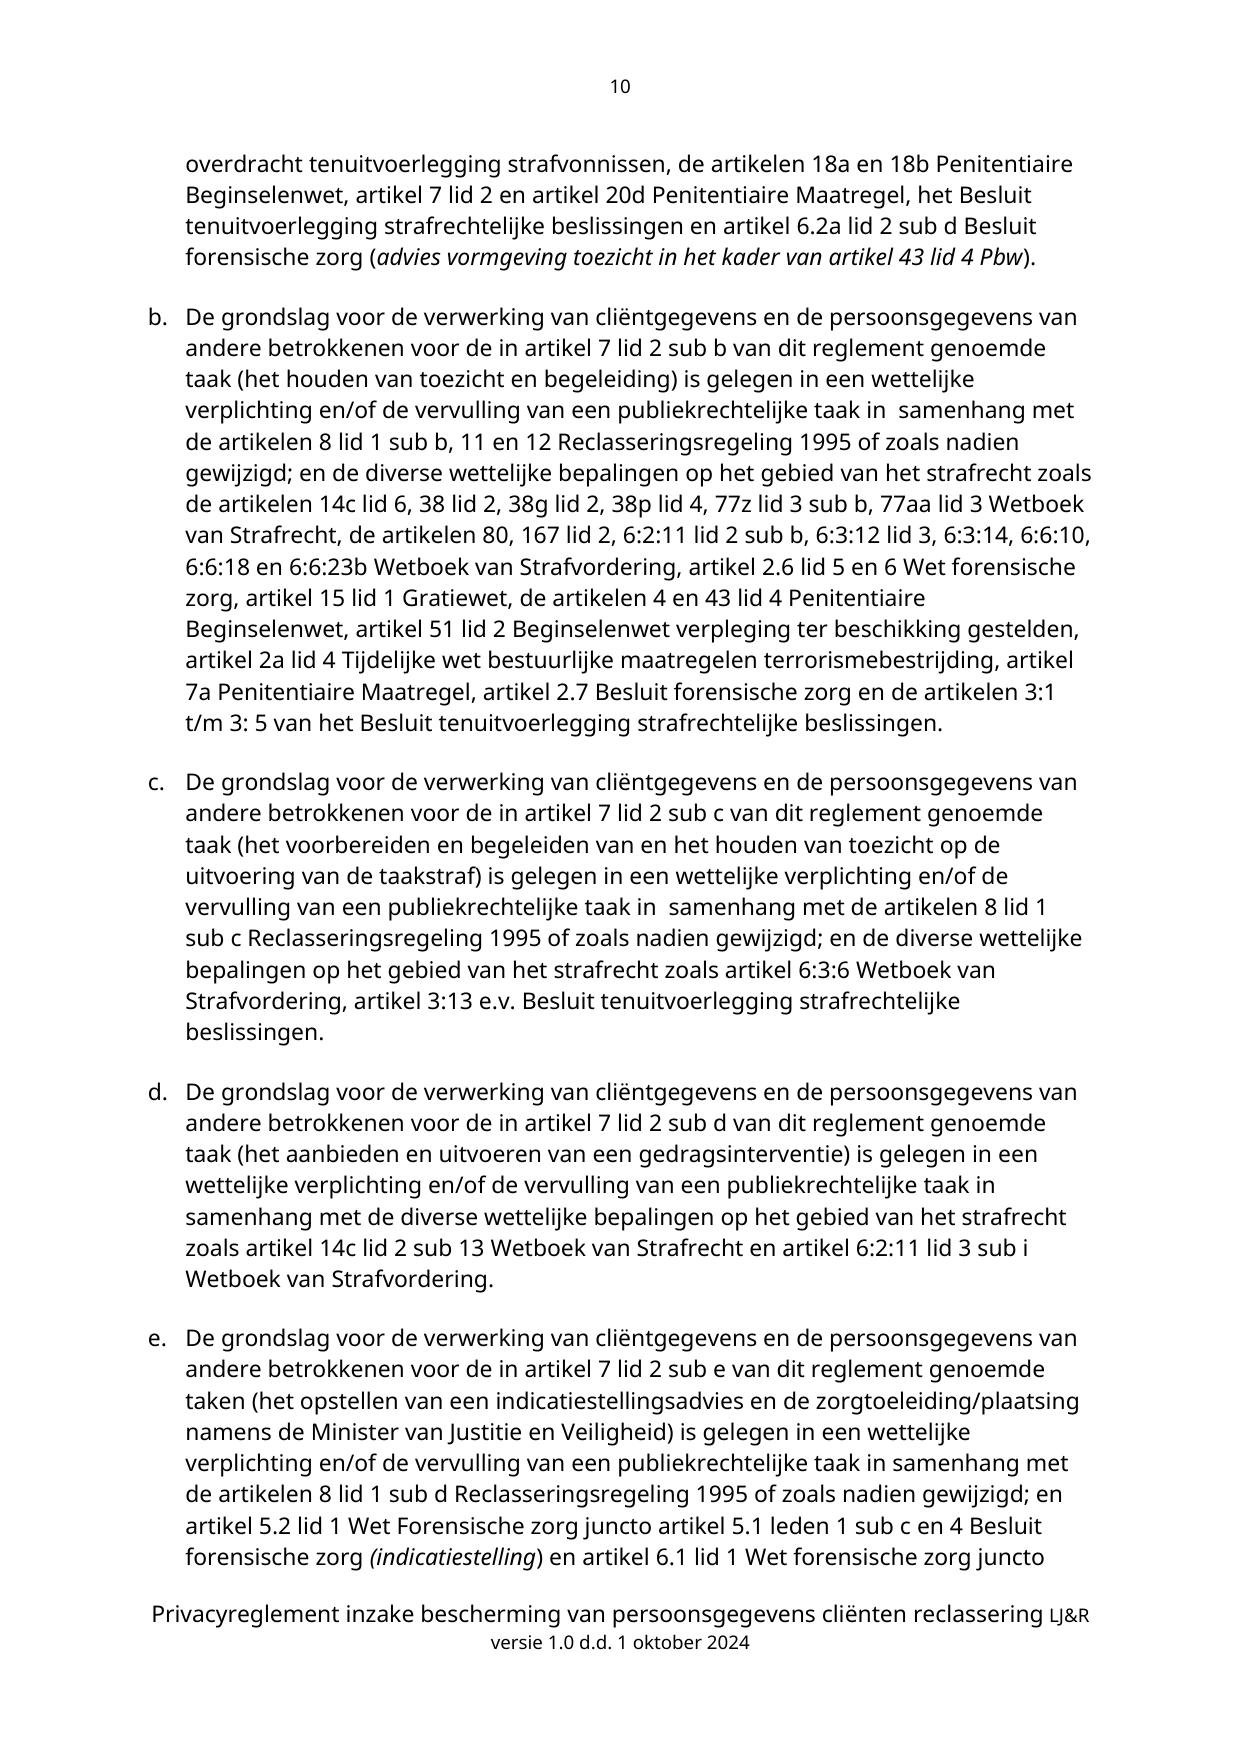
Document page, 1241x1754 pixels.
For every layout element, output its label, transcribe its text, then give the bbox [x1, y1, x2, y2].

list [148, 148, 1093, 301]
list De grondslag voor de verwerking van cliëntgegevens en de persoonsgegevens van andere betrokkenen voor de in artikel 7 lid 2 sub d van dit reglement genoemde taak (het aanbieden en uitvoeren van een gedragsinterventie) is gelegen in een wettelijke verplichting en/of de vervulling van een publiekrechtelijke taak in samenhang met de diverse wettelijke bepalingen op het gebied van het strafrecht zoals artikel 14c lid 2 sub 13 Wetboek van Strafrecht en artikel 6:2:11 lid 3 sub i Wetboek van Strafvordering. [148, 1075, 1093, 1322]
list De grondslag voor de verwerking van cliëntgegevens en de persoonsgegevens van andere betrokkenen voor de in artikel 7 lid 2 sub c van dit reglement genoemde taak (het voorbereiden en begeleiden van en het houden van toezicht op de uitvoering van de taakstraf) is gelegen in een wettelijke verplichting en/of de vervulling van een publiekrechtelijke taak in samenhang met de artikelen 8 lid 1 sub c Reclasseringsregeling 1995 of zoals nadien gewijzigd; en de diverse wettelijke bepalingen op het gebied van het strafrecht zoals artikel 6:3:6 Wetboek van Strafvordering, artikel 3:13 e.v. Besluit tenuitvoerlegging strafrechtelijke beslissingen. [148, 766, 1093, 1075]
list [148, 1322, 1093, 1572]
list De grondslag voor de verwerking van cliëntgegevens en de persoonsgegevens van andere betrokkenen voor de in artikel 7 lid 2 sub b van dit reglement genoemde taak (het houden van toezicht en begeleiding) is gelegen in een wettelijke verplichting en/of de vervulling van een publiekrechtelijke taak in samenhang met de artikelen 8 lid 1 sub b, 11 en 12 Reclasseringsregeling 1995 of zoals nadien gewijzigd; en de diverse wettelijke bepalingen op het gebied van het strafrecht zoals de artikelen 14c lid 6, 38 lid 2, 38g lid 2, 38p lid 4, 77z lid 3 sub b, 77aa lid 3 Wetboek van Strafrecht, de artikelen 80, 167 lid 2, 6:2:11 lid 2 sub b, 6:3:12 lid 3, 6:3:14, 6:6:10, 6:6:18 en 6:6:23b Wetboek van Strafvordering, artikel 2.6 lid 5 en 6 Wet forensische zorg, artikel 15 lid 1 Gratiewet, de artikelen 4 en 43 lid 4 Penitentiaire Beginselenwet, artikel 51 lid 2 Beginselenwet verpleging ter beschikking gestelden, artikel 2a lid 4 Tijdelijke wet bestuurlijke maatregelen terrorismebestrijding, artikel 7a Penitentiaire Maatregel, artikel 2.7 Besluit forensische zorg en de artikelen 3:1 t/m 3: 5 van het Besluit tenuitvoerlegging strafrechtelijke beslissingen. [148, 301, 1093, 766]
